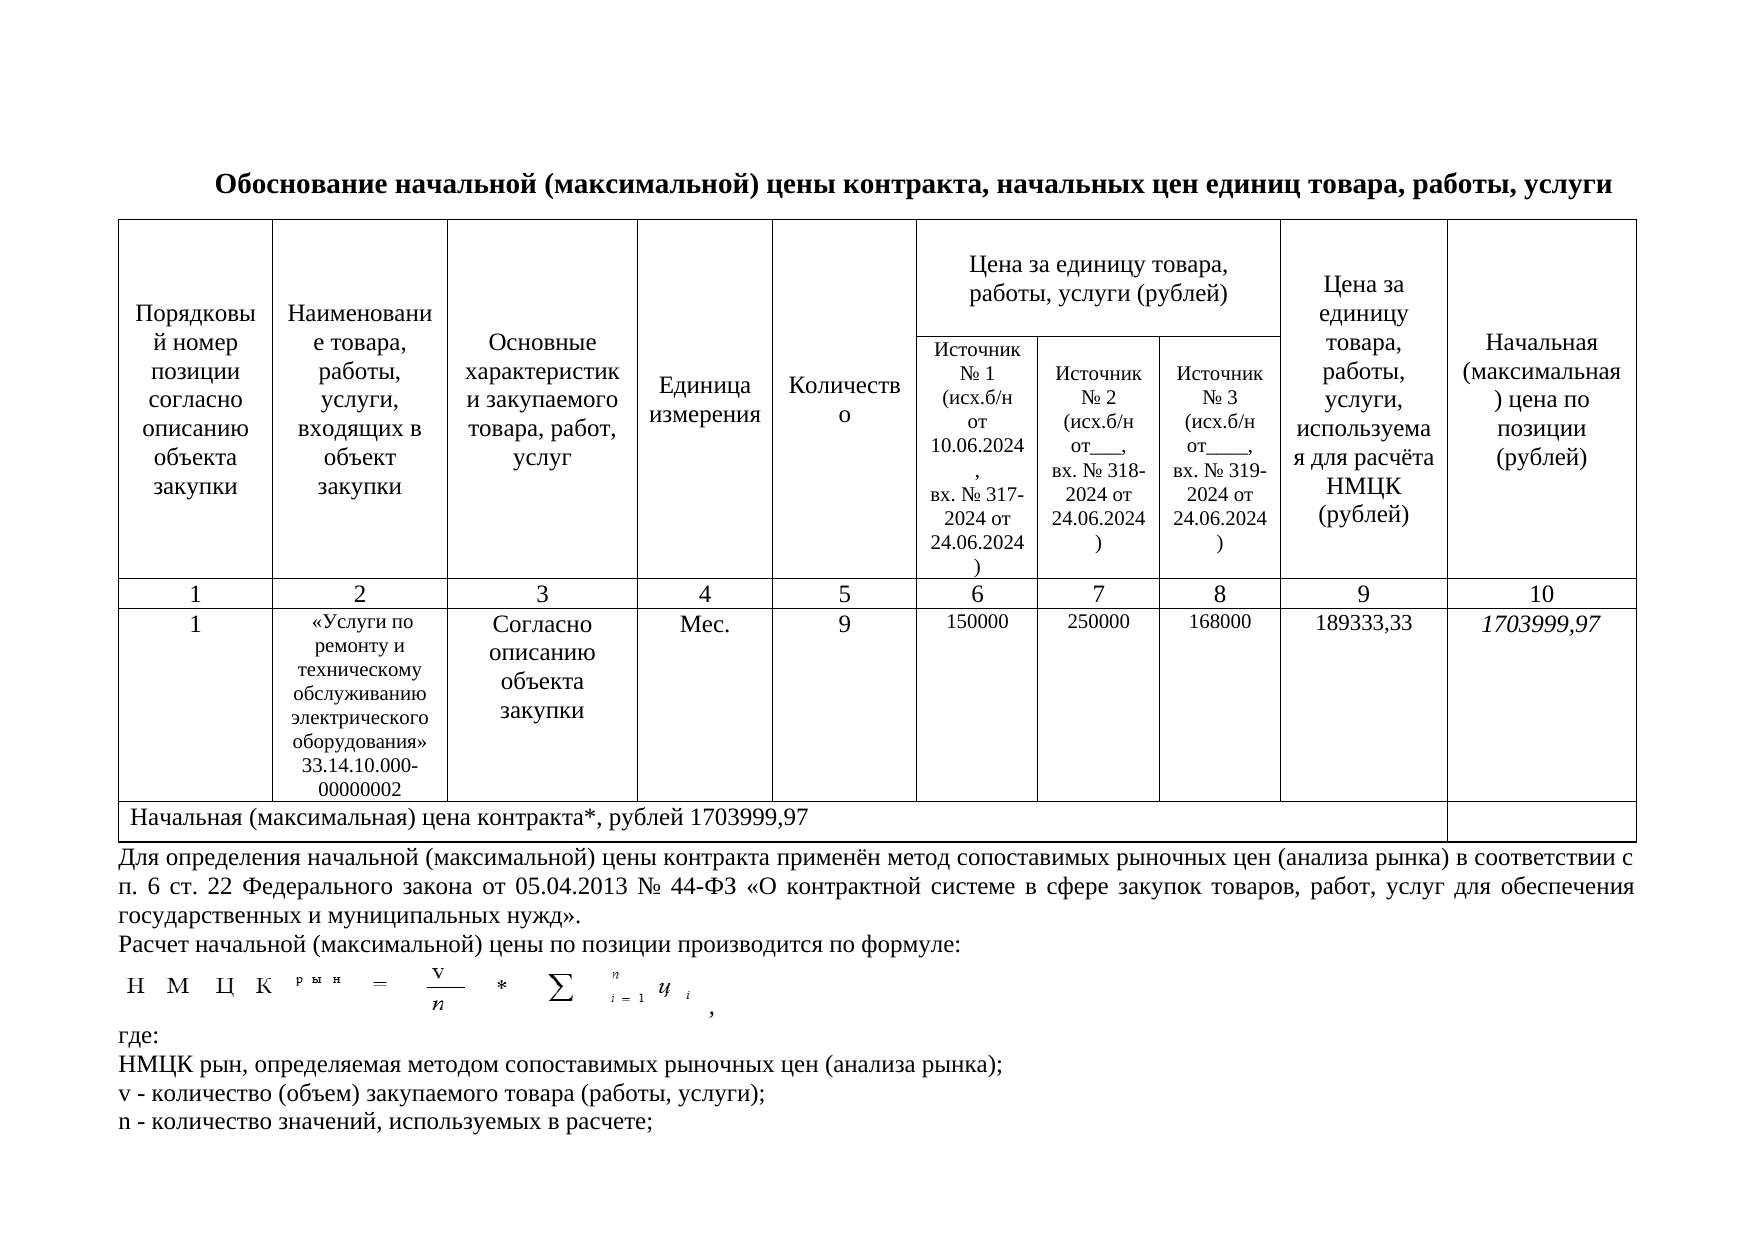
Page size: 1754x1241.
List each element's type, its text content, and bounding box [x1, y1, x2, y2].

table_cell 10 [1448, 579, 1636, 608]
table_cell 4 [638, 579, 772, 608]
table_cell 9 [773, 609, 916, 801]
table_header Цена за единицу товара, работы, услуги, используемая для расчёта НМЦК (рублей) [1281, 220, 1447, 578]
table_cell Источник № 2 (исх.б/н от___, вх. № 318-2024 от 24.06.2024) [1038, 337, 1159, 578]
table_cell 3 [448, 579, 637, 608]
table_cell Начальная (максимальная) цена контракта*, рублей 1703999,97 [119, 802, 1447, 841]
table_cell [1448, 802, 1636, 841]
table_cell «Услуги по ремонту и техническому обслуживанию электрического оборудования» 33.14.10.000-00000002 [273, 609, 447, 801]
text Обоснование начальной (максимальной) цены контракта, начальных цен единиц товара, работы, услуги [118, 166, 1636, 199]
table_header Основные характеристики закупаемого товара, работ, услуг [448, 220, 637, 578]
table_cell 2 [273, 579, 447, 608]
table_header Порядковый номер позиции согласно описанию объекта закупки [119, 220, 272, 578]
table_cell 1 [119, 579, 272, 608]
table_cell 250000 [1038, 609, 1159, 801]
table_header Цена за единицу товара, работы, услуги (рублей) [917, 220, 1280, 336]
table_header Количество [773, 220, 916, 578]
text НМЦК рын, определяемая методом сопоставимых рыночных цен (анализа рынка); [118, 1049, 1636, 1078]
table_cell 5 [773, 579, 916, 608]
table_header Единица измерения [638, 220, 772, 578]
text n - количество значений, используемых в расчете; [118, 1106, 1636, 1135]
table_cell Мес. [638, 609, 772, 801]
table_cell Источник № 3 (исх.б/н от____, вх. № 319-2024 от 24.06.2024) [1160, 337, 1280, 578]
table_cell Согласно описанию объекта закупки [448, 609, 637, 801]
picture [118, 957, 709, 1015]
table_cell 168000 [1160, 609, 1280, 801]
text где: [118, 1020, 1636, 1049]
text v - количество (объем) закупаемого товара (работы, услуги); [118, 1078, 1636, 1106]
table_cell 6 [917, 579, 1037, 608]
table_cell 7 [1038, 579, 1159, 608]
text Для определения начальной (максимальной) цены контракта применён метод сопоставимых рыночных цен (анализа рынка) в соответствии с п. 6 ст. 22 Федерального закона от 05.04.2013 № 44-ФЗ «О контрактной системе в сфере закупок товаров, работ, услуг для обеспечения государственных и муниципальных нужд». [118, 843, 1636, 929]
table_cell 1 [119, 609, 272, 801]
text Расчет начальной (максимальной) цены по позиции производится по формуле: [118, 929, 1636, 957]
table_header Наименование товара, работы, услуги, входящих в объект закупки [273, 220, 447, 578]
table_cell 1703999,97 [1448, 609, 1636, 801]
table_cell 9 [1281, 579, 1447, 608]
table_cell 189333,33 [1281, 609, 1447, 801]
table_header Начальная (максимальная) цена по позиции (рублей) [1448, 220, 1636, 578]
table_cell 150000 [917, 609, 1037, 801]
table_cell 8 [1160, 579, 1280, 608]
table_cell Источник № 1 (исх.б/н от 10.06.2024, вх. № 317-2024 от 24.06.2024) [917, 337, 1037, 578]
